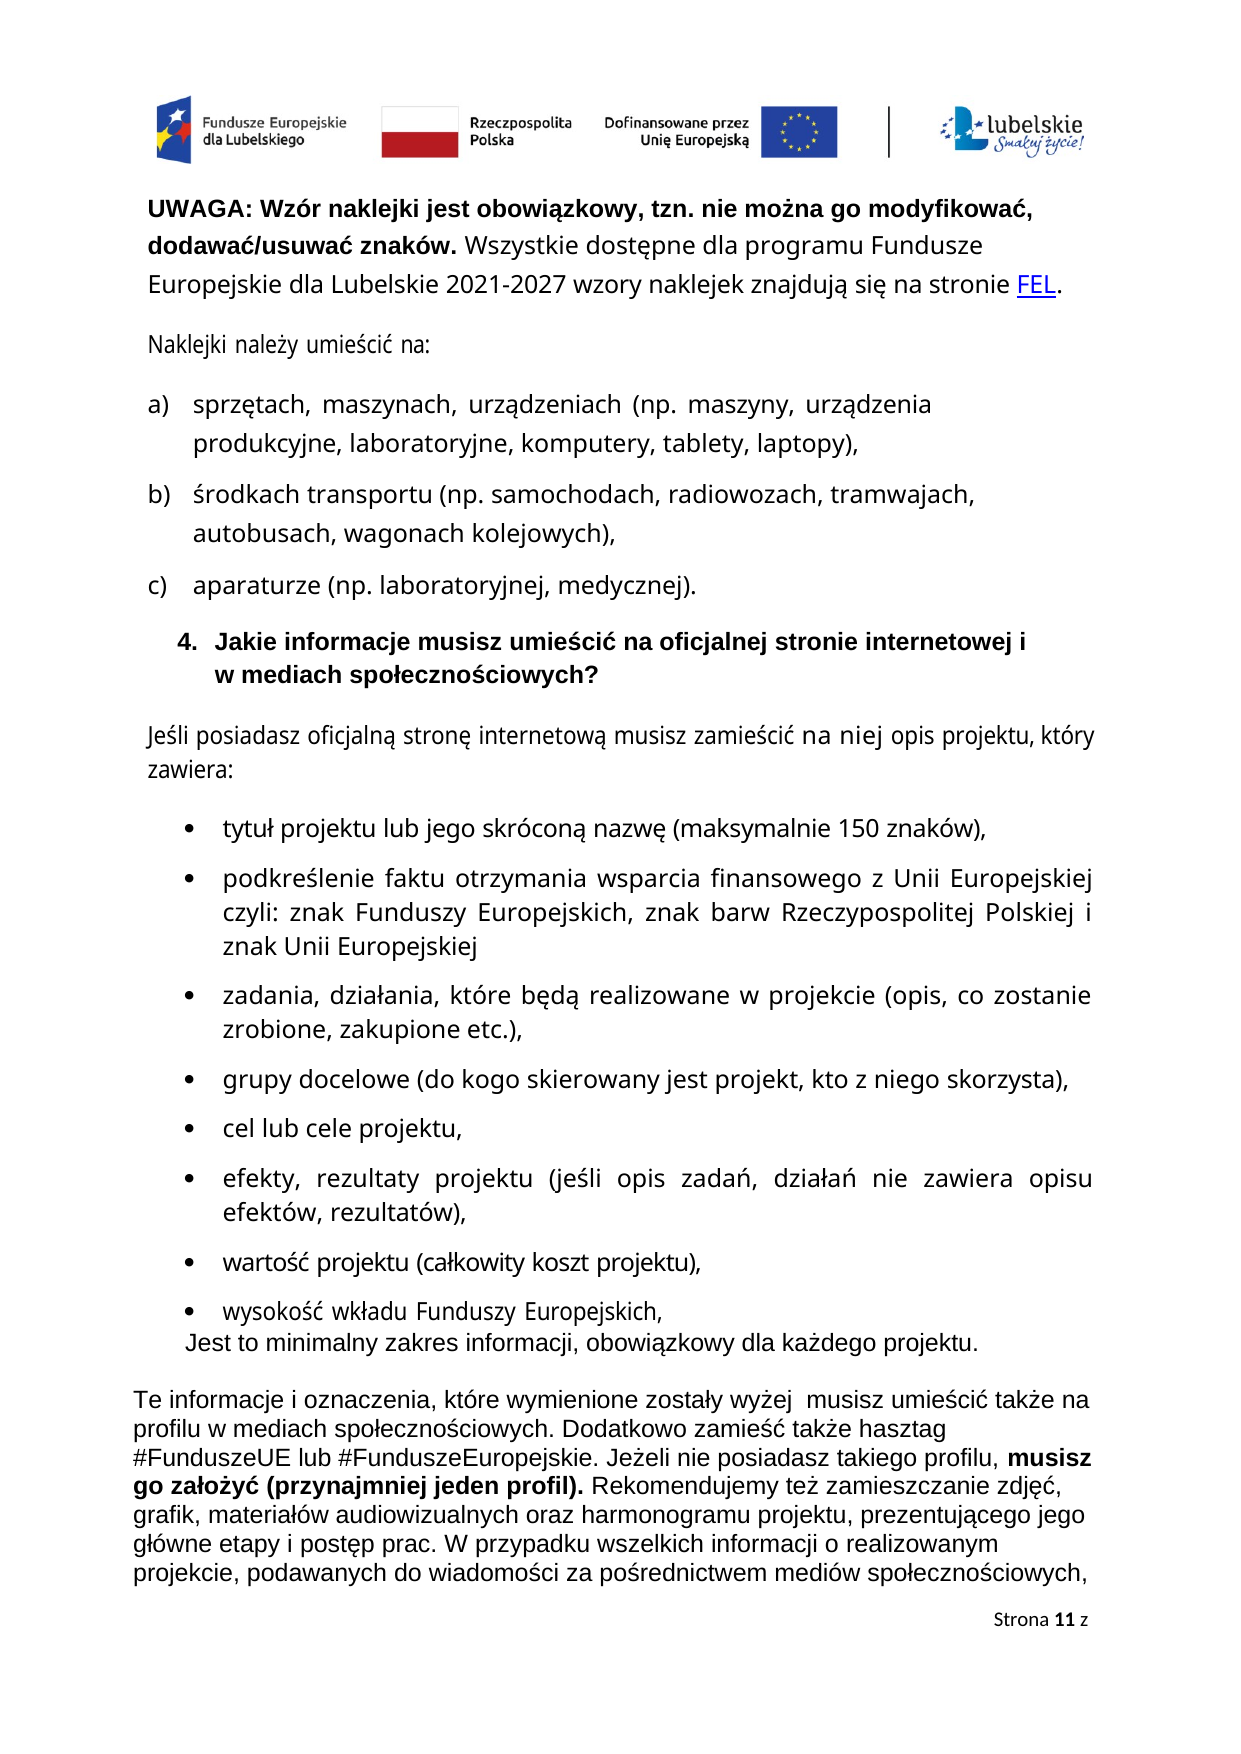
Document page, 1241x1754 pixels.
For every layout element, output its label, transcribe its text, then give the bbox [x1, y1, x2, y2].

text Naklejki należy umieścić na: [147, 327, 1107, 361]
list sprzętach, maszynach, urządzeniach (np. maszyny, urządzenia produkcyjne, laboratoryjne, komputery, tablety, laptopy), [147, 386, 1092, 459]
list Jakie informacje musisz umieścić na oficjalnej stronie internetowej i w mediach społecznościowych? [177, 627, 1027, 688]
list środkach transportu (np. samochodach, radiowozach, tramwajach, autobusach, wagonach kolejowych), [147, 477, 1093, 550]
text Jeśli posiadasz oficjalną stronę internetową musisz zamieścić na niej opis projektu, który zawiera: [147, 717, 1107, 786]
list wartość projektu (całkowity koszt projektu), [185, 1244, 1107, 1278]
list efekty, rezultaty projektu (jeśli opis zadań, działań nie zawiera opisu efektów, rezultatów), [185, 1161, 1093, 1229]
picture [156, 95, 1084, 164]
text UWAGA: Wzór naklejki jest obowiązkowy, tzn. nie można go modyfikować, dodawać/usuwać znaków. Wszystkie dostępne dla programu Fundusze Europejskie dla Lubelskie 2021-2027 wzory naklejek znajdują się na stronie FEL. [147, 194, 1089, 301]
list zadania, działania, które będą realizowane w projekcie (opis, co zostanie zrobione, zakupione etc.), [185, 978, 1092, 1046]
list tytuł projektu lub jego skróconą nazwę (maksymalnie 150 znaków), [185, 811, 1107, 845]
list cel lub cele projektu, [185, 1111, 1107, 1145]
list wysokość wkładu Funduszy Europejskich, [185, 1293, 1107, 1328]
list aparaturze (np. laboratoryjnej, medycznej). [147, 567, 1107, 601]
text Jest to minimalny zakres informacji, obowiązkowy dla każdego projektu. [185, 1328, 1107, 1356]
list podkreślenie faktu otrzymania wsparcia finansowego z Unii Europejskiej czyli: znak Funduszy Europejskich, znak barw Rzeczypospolitej Polskiej i znak Unii Europejskiej [185, 860, 1093, 963]
list grupy docelowe (do kogo skierowany jest projekt, kto z niego skorzysta), [185, 1062, 1107, 1096]
